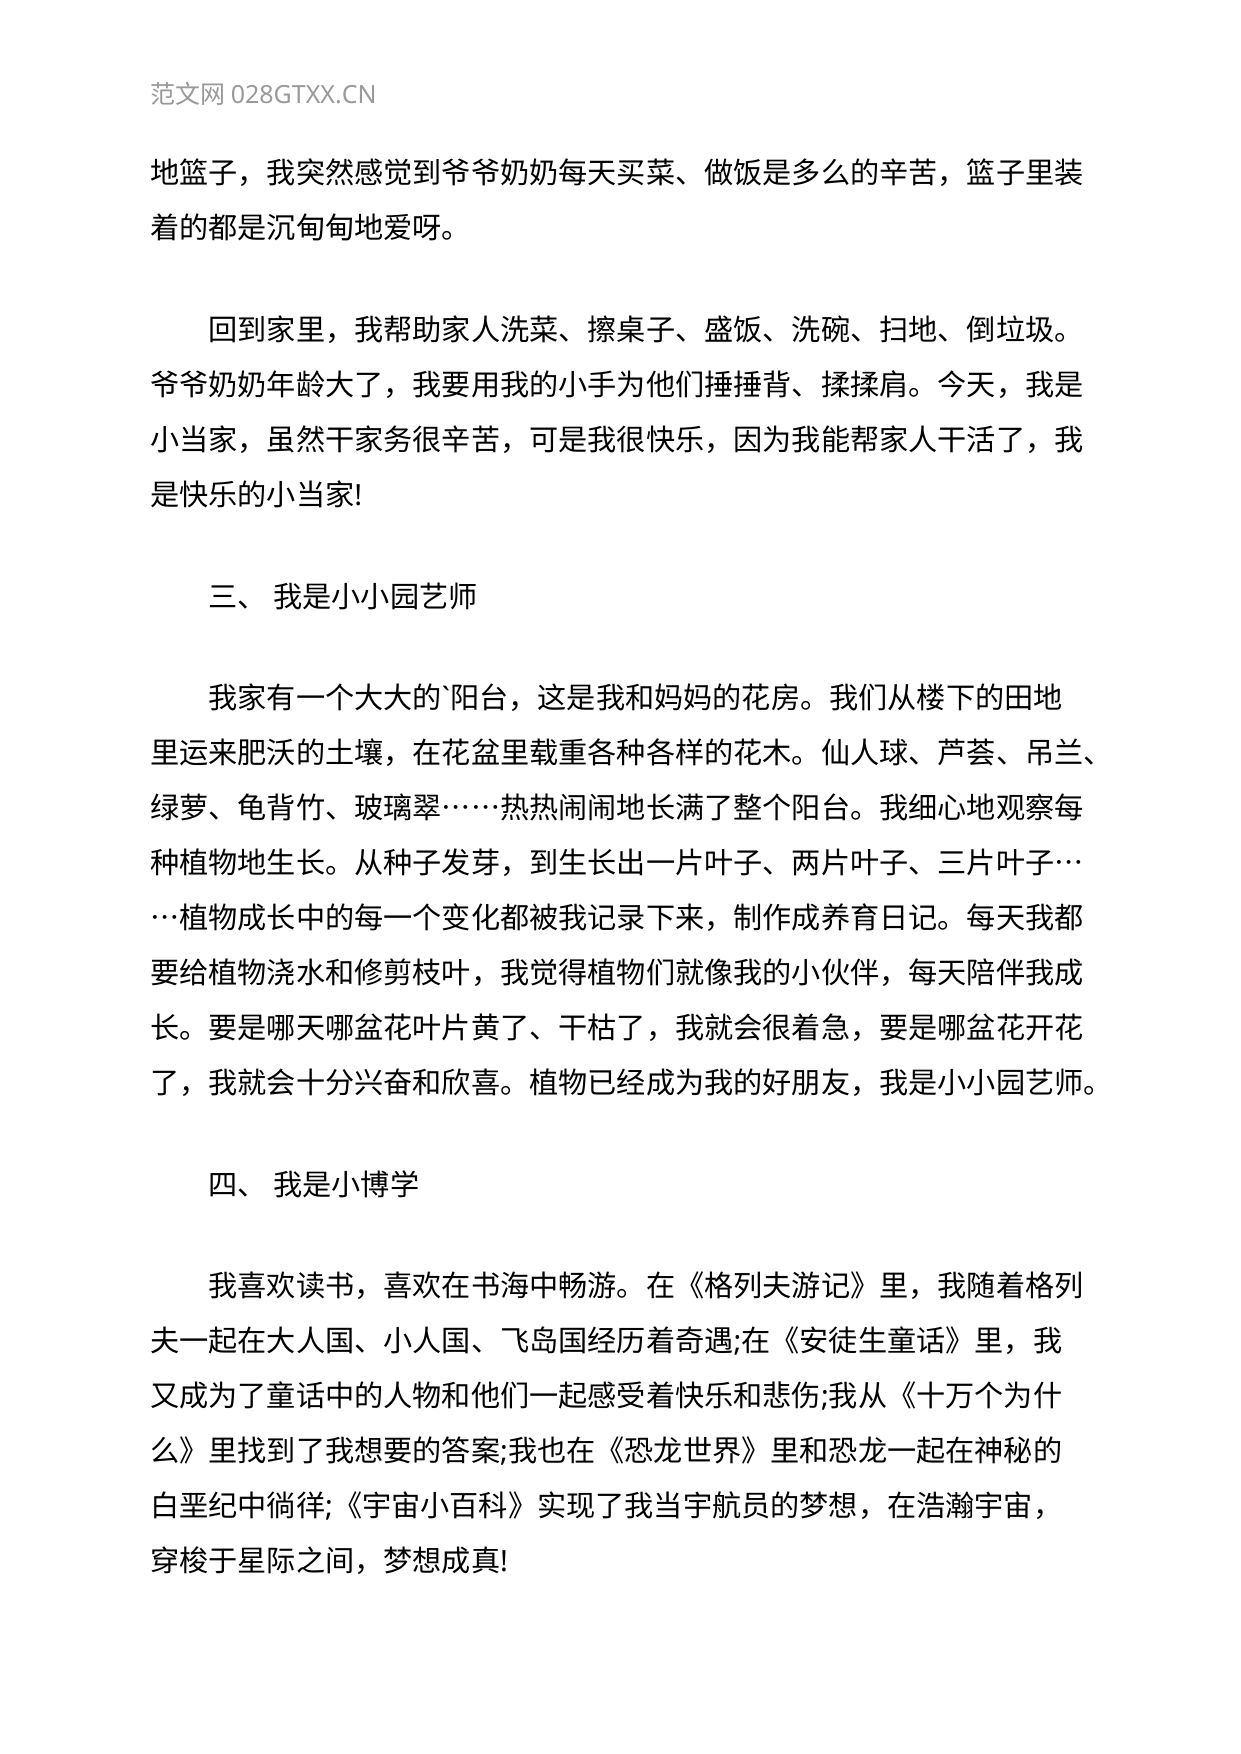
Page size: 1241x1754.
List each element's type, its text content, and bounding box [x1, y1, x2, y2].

text 回到家里，我帮助家人洗菜、擦桌子、盛饭、洗碗、扫地、倒垃圾。爷爷奶奶年龄大了，我要用我的小手为他们捶捶背、揉揉肩。今天，我是小当家，虽然干家务很辛苦，可是我很快乐，因为我能帮家人干活了，我是快乐的小当家! [150, 307, 1090, 514]
text 我家有一个大大的`阳台，这是我和妈妈的花房。我们从楼下的田地里运来肥沃的土壤，在花盆里载重各种各样的花木。仙人球、芦荟、吊兰、绿萝、龟背竹、玻璃翠……热热闹闹地长满了整个阳台。我细心地观察每种植物地生长。从种子发芽，到生长出一片叶子、两片叶子、三片叶子……植物成长中的每一个变化都被我记录下来，制作成养育日记。每天我都要给植物浇水和修剪枝叶，我觉得植物们就像我的小伙伴，每天陪伴我成长。要是哪天哪盆花叶片黄了、干枯了，我就会很着急，要是哪盆花开花了，我就会十分兴奋和欣喜。植物已经成为我的好朋友，我是小小园艺师。 [150, 675, 1090, 1102]
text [150, 150, 1090, 247]
text 我喜欢读书，喜欢在书海中畅游。在《格列夫游记》里，我随着格列夫一起在大人国、小人国、飞岛国经历着奇遇;在《安徒生童话》里，我又成为了童话中的人物和他们一起感受着快乐和悲伤;我从《十万个为什么》里找到了我想要的答案;我也在《恐龙世界》里和恐龙一起在神秘的白垩纪中徜徉;《宇宙小百科》实现了我当宇航员的梦想，在浩瀚宇宙，穿梭于星际之间，梦想成真! [150, 1263, 1090, 1580]
text 三、 我是小小园艺师 [150, 573, 1090, 616]
text 四、 我是小博学 [150, 1161, 1090, 1203]
